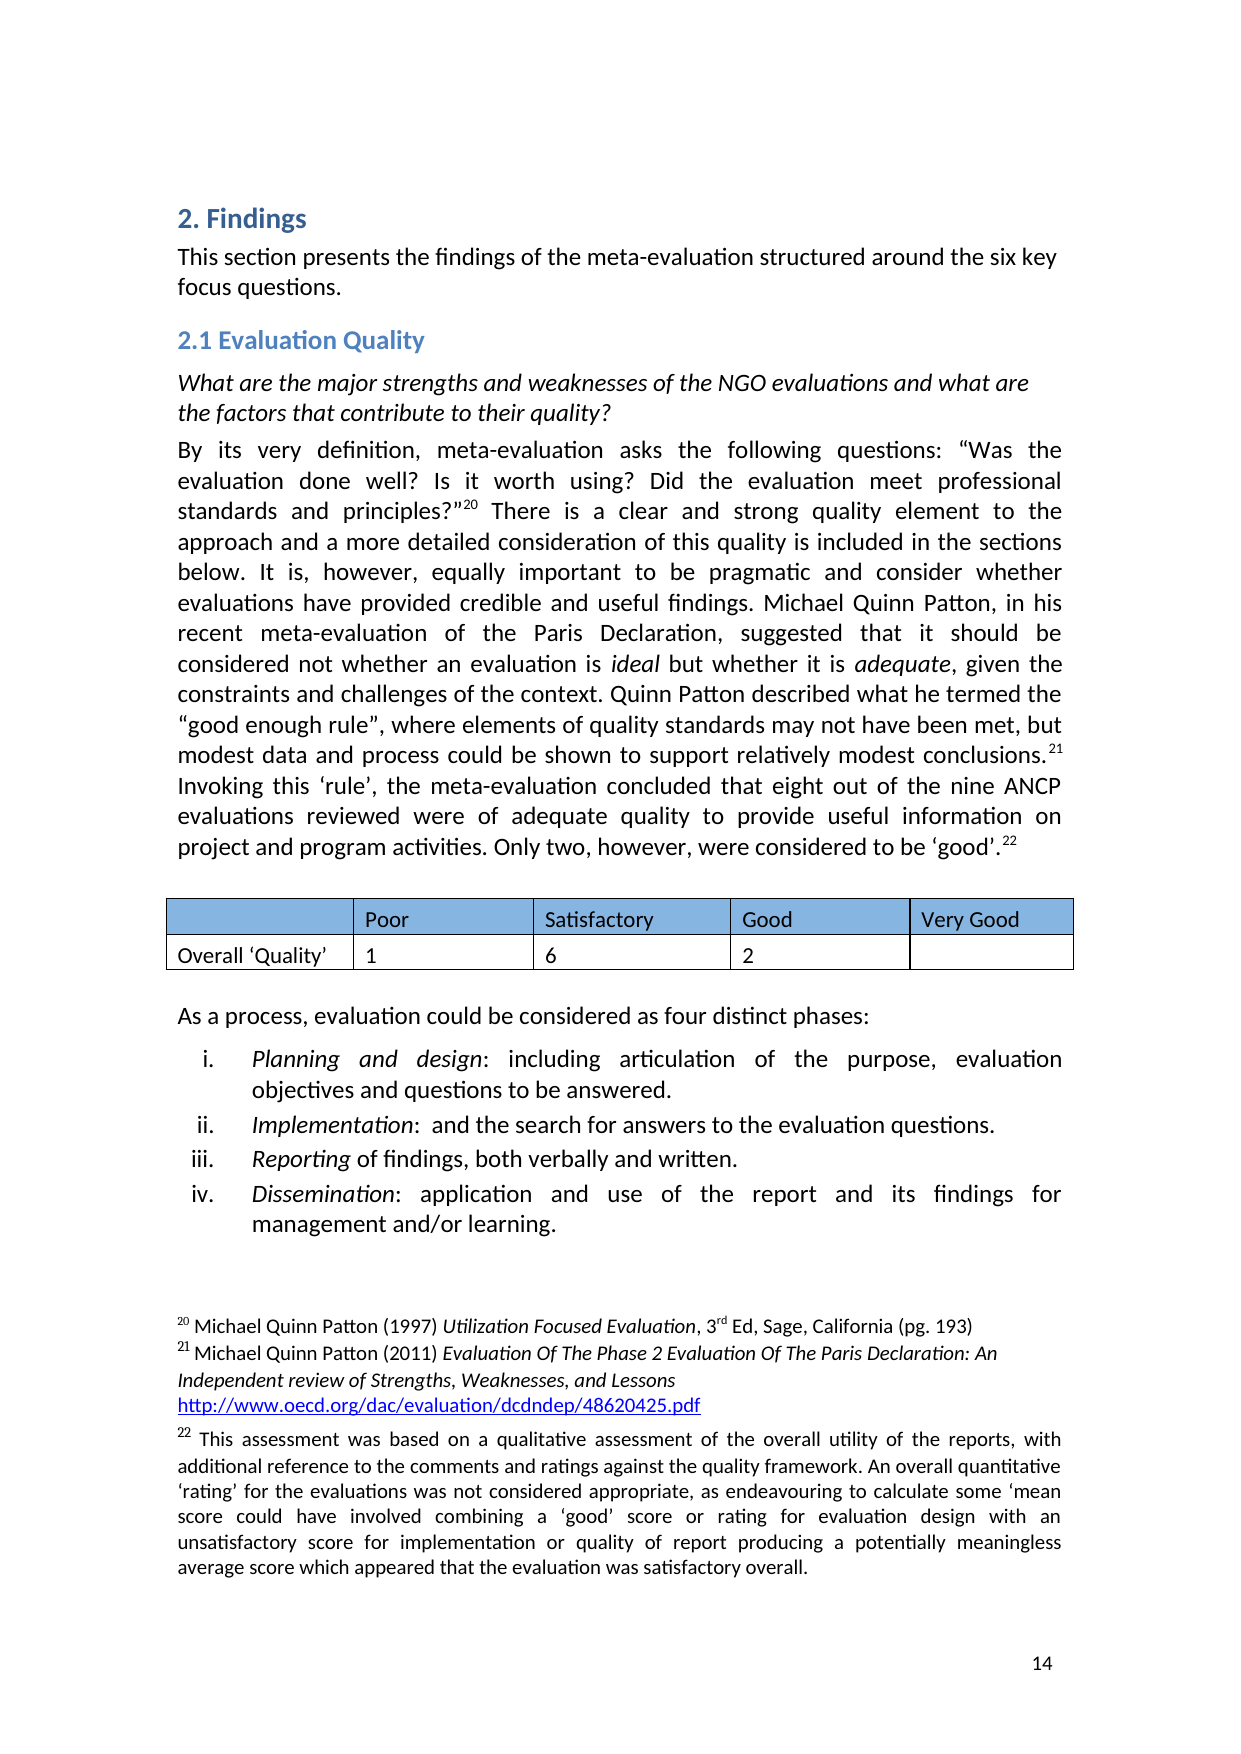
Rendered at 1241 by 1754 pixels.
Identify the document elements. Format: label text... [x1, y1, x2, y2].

table_header Satisfactory [534, 899, 730, 934]
table_cell 2 [731, 935, 909, 969]
subtitle 2. Findings [177, 200, 1063, 236]
text This section presents the findings of the meta-evaluation structured around the six key focus questions. [177, 241, 1063, 302]
table_header Very Good [911, 899, 1073, 934]
table_header Poor [354, 899, 533, 934]
table_cell 1 [354, 935, 533, 969]
list Planning and design: including articulation of the purpose, evaluation objectives and questions to be answered. [214, 1043, 1063, 1104]
list Reporting of findings, both verbally and written. [214, 1143, 1063, 1174]
subtitle 2.1 Evaluation Quality [177, 323, 1063, 356]
text As a process, evaluation could be considered as four distinct phases: [177, 1001, 1063, 1031]
table_cell 6 [534, 935, 730, 969]
table_header Good [731, 899, 909, 934]
table_cell [911, 935, 1073, 969]
table_header [167, 899, 353, 934]
table_cell Overall ‘Quality’ [167, 935, 353, 969]
list Implementation: and the search for answers to the evaluation questions. [214, 1109, 1063, 1139]
text By its very definition, meta-evaluation asks the following questions: “Was the evaluation done well? Is it worth using? Did the evaluation meet professional standards and principles?” There is a clear and strong quality element to the approach and a more detailed consideration of this quality is included in the sections below. It is, however, equally important to be pragmatic and consider whether evaluations have provided credible and useful findings. Michael Quinn Patton, in his recent meta-evaluation of the Paris Declaration, suggested that it should be considered not whether an evaluation is ideal but whether it is adequate, given the constraints and challenges of the context. Quinn Patton described what he termed the “good enough rule”, where elements of quality standards may not have been met, but modest data and process could be shown to support relatively modest conclusions. Invoking this ‘rule’, the meta-evaluation concluded that eight out of the nine ANCP evaluations reviewed were of adequate quality to provide useful information on project and program activities. Only two, however, were considered to be ‘good’. [177, 434, 1063, 862]
list Dissemination: application and use of the report and its findings for management and/or learning. [214, 1178, 1063, 1239]
text What are the major strengths and weaknesses of the NGO evaluations and what are the factors that contribute to their quality? [177, 367, 1063, 428]
